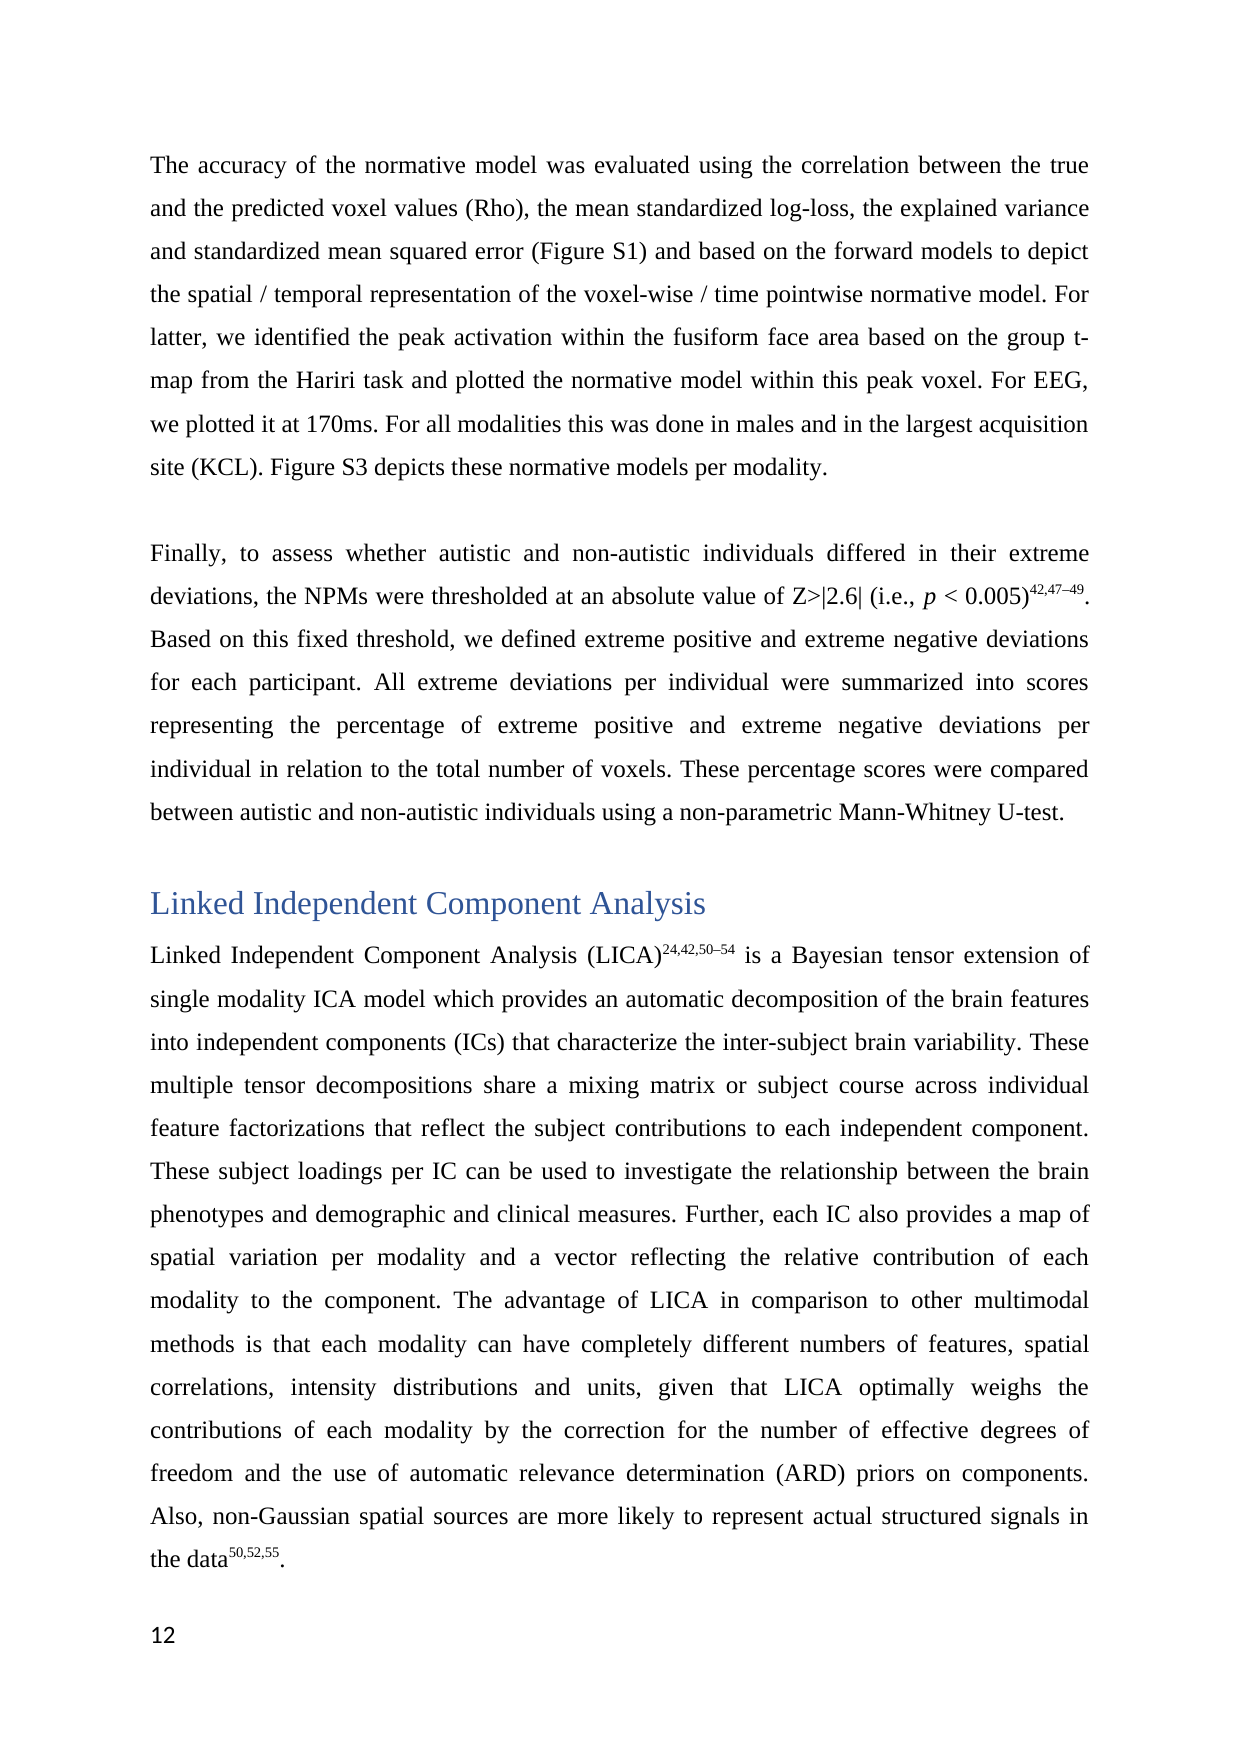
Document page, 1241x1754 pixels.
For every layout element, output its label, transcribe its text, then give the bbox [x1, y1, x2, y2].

text The accuracy of the normative model was evaluated using the correlation between the true and the predicted voxel values (Rho), the mean standardized log-loss, the explained variance and standardized mean squared error (Figure S1) and based on the forward models to depict the spatial / temporal representation of the voxel-wise / time pointwise normative model. For latter, we identified the peak activation within the fusiform face area based on the group t-map from the Hariri task and plotted the normative model within this peak voxel. For EEG, we plotted it at 170ms. For all modalities this was done in males and in the largest acquisition site (KCL). Figure S3 depicts these normative models per modality. [150, 150, 1090, 481]
text Finally, to assess whether autistic and non-autistic individuals differed in their extreme deviations, the NPMs were thresholded at an absolute value of Z>|2.6| (i.e., p < 0.005)42,47–49. Based on this fixed threshold, we defined extreme positive and extreme negative deviations for each participant. All extreme deviations per individual were summarized into scores representing the percentage of extreme positive and extreme negative deviations per individual in relation to the total number of voxels. These percentage scores were compared between autistic and non-autistic individuals using a non-parametric Mann-Whitney U-test. [150, 538, 1090, 826]
text Linked Independent Component Analysis (LICA)24,42,50–54 is a Bayesian tensor extension of single modality ICA model which provides an automatic decomposition of the brain features into independent components (ICs) that characterize the inter-subject brain variability. These multiple tensor decompositions share a mixing matrix or subject course across individual feature factorizations that reflect the subject contributions to each independent component. These subject loadings per IC can be used to investigate the relationship between the brain phenotypes and demographic and clinical measures. Further, each IC also provides a map of spatial variation per modality and a vector reflecting the relative contribution of each modality to the component. The advantage of LICA in comparison to other multimodal methods is that each modality can have completely different numbers of features, spatial correlations, intensity distributions and units, given that LICA optimally weighs the contributions of each modality by the correction for the number of effective degrees of freedom and the use of automatic relevance determination (ARD) priors on components. Also, non-Gaussian spatial sources are more likely to represent actual structured signals in the data50,52,55. [150, 941, 1090, 1573]
subtitle Linked Independent Component Analysis [150, 883, 1090, 921]
